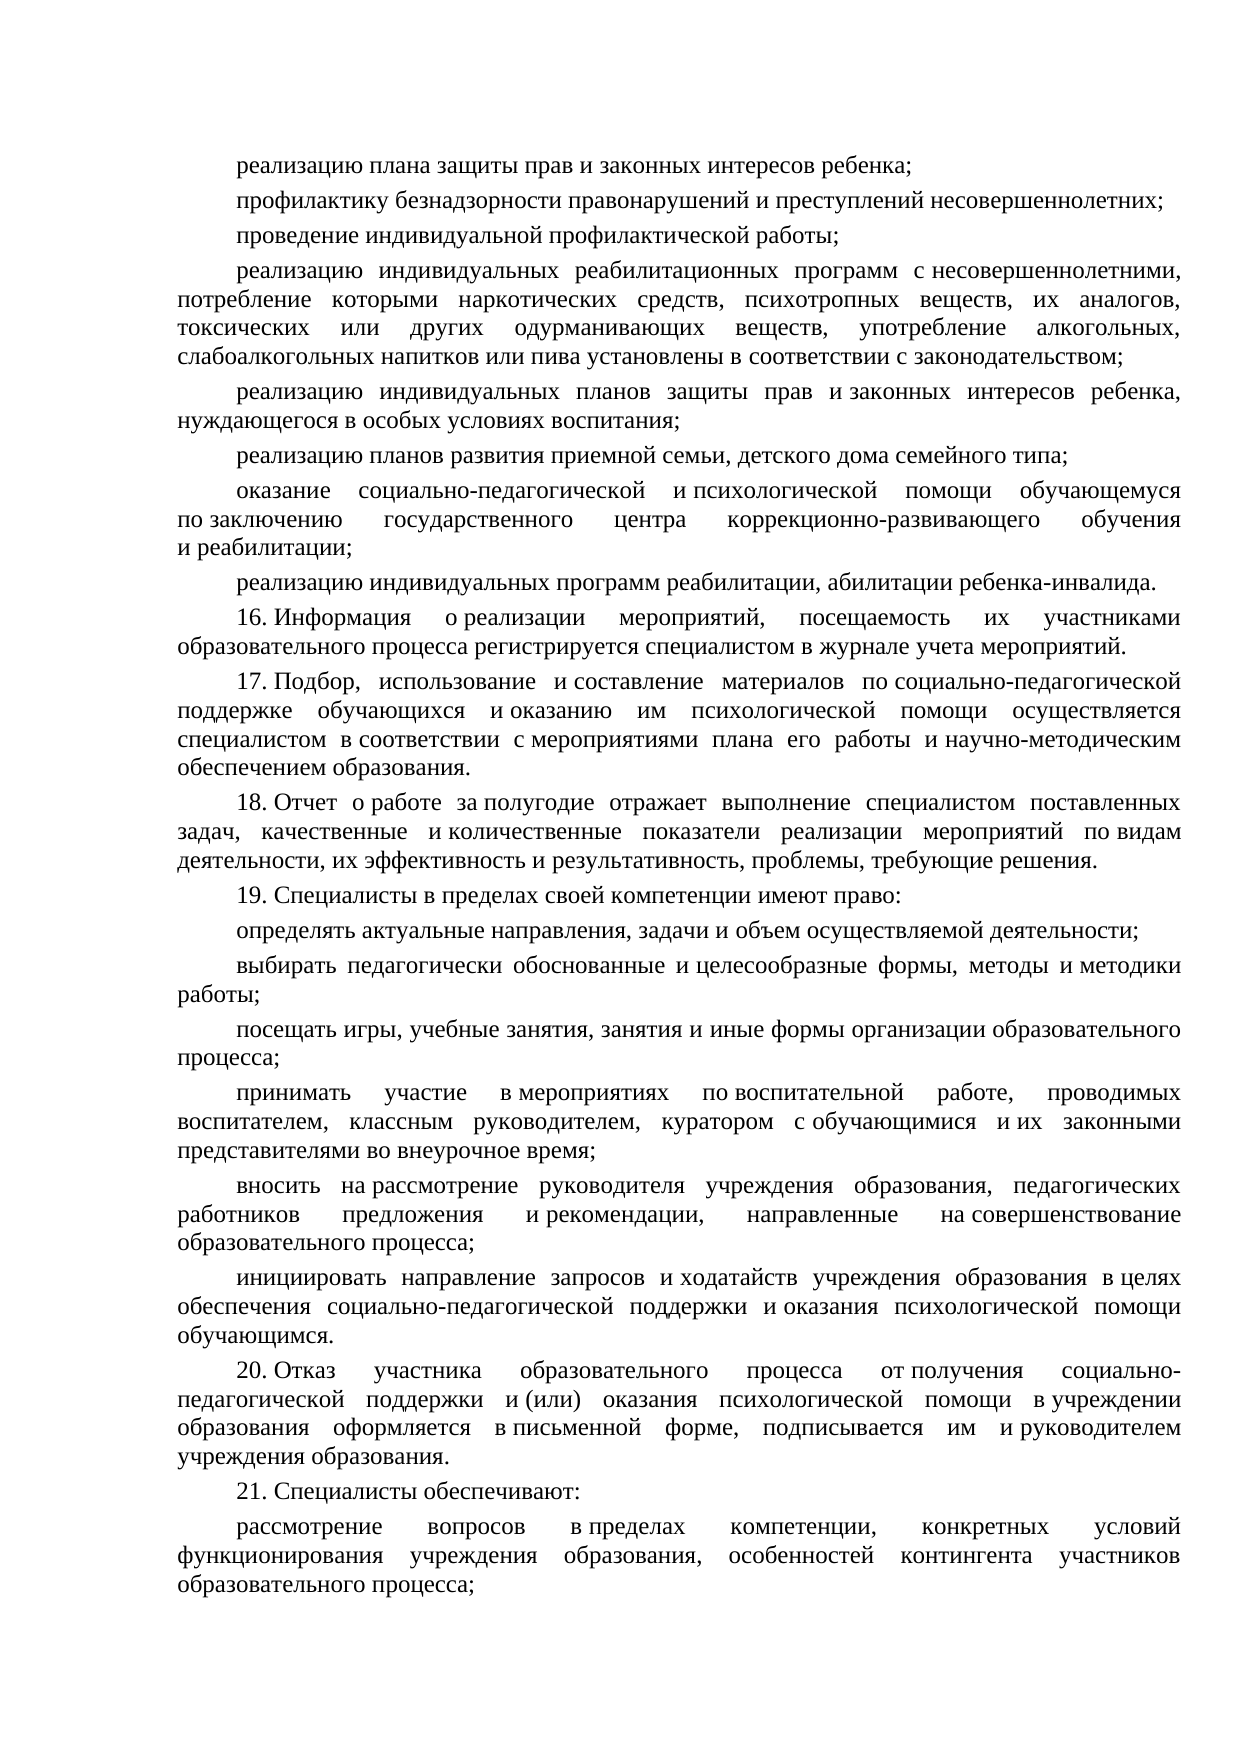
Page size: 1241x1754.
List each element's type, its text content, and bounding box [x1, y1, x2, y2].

text реализацию индивидуальных планов защиты прав и законных интересов ребенка, нуждающегося в особых условиях воспитания; [177, 376, 1181, 434]
text профилактику безнадзорности правонарушений и преступлений несовершеннолетних; [177, 185, 1181, 214]
text 18. Отчет о работе за полугодие отражает выполнение специалистом поставленных задач, качественные и количественные показатели реализации мероприятий по видам деятельности, их эффективность и результативность, проблемы, требующие решения. [177, 787, 1181, 874]
text вносить на рассмотрение руководителя учреждения образования, педагогических работников предложения и рекомендации, направленные на совершенствование образовательного процесса; [177, 1170, 1181, 1256]
text инициировать направление запросов и ходатайств учреждения образования в целях обеспечения социально-педагогической поддержки и оказания психологической помощи обучающимся. [177, 1262, 1181, 1349]
text определять актуальные направления, задачи и объем осуществляемой деятельности; [177, 915, 1181, 944]
text реализацию планов развития приемной семьи, детского дома семейного типа; [177, 440, 1181, 469]
text реализацию индивидуальных реабилитационных программ с несовершеннолетними, потребление которыми наркотических средств, психотропных веществ, их аналогов, токсических или других одурманивающих веществ, употребление алкогольных, слабоалкогольных напитков или пива установлены в соответствии с законодательством; [177, 255, 1181, 370]
text выбирать педагогически обоснованные и целесообразные формы, методы и методики работы; [177, 950, 1181, 1007]
text 16. Информация о реализации мероприятий, посещаемость их участниками образовательного процесса регистрируется специалистом в журнале учета мероприятий. [177, 602, 1181, 660]
text реализацию индивидуальных программ реабилитации, абилитации ребенка-инвалида. [177, 567, 1181, 596]
text рассмотрение вопросов в пределах компетенции, конкретных условий функционирования учреждения образования, особенностей контингента участников образовательного процесса; [177, 1511, 1181, 1597]
text 19. Специалисты в пределах своей компетенции имеют право: [177, 880, 1181, 909]
text посещать игры, учебные занятия, занятия и иные формы организации образовательного процесса; [177, 1014, 1181, 1071]
text оказание социально-педагогической и психологической помощи обучающемуся по заключению государственного центра коррекционно-развивающего обучения и реабилитации; [177, 475, 1181, 561]
text проведение индивидуальной профилактической работы; [177, 220, 1181, 249]
text принимать участие в мероприятиях по воспитательной работе, проводимых воспитателем, классным руководителем, куратором с обучающимися и их законными представителями во внеурочное время; [177, 1077, 1181, 1164]
text 17. Подбор, использование и составление материалов по социально-педагогической поддержке обучающихся и оказанию им психологической помощи осуществляется специалистом в соответствии с мероприятиями плана его работы и научно-методическим обеспечением образования. [177, 666, 1181, 781]
text реализацию плана защиты прав и законных интересов ребенка; [177, 150, 1181, 179]
text 20. Отказ участника образовательного процесса от получения социально-педагогической поддержки и (или) оказания психологической помощи в учреждении образования оформляется в письменной форме, подписывается им и руководителем учреждения образования. [177, 1355, 1181, 1470]
text 21. Специалисты обеспечивают: [177, 1476, 1181, 1505]
